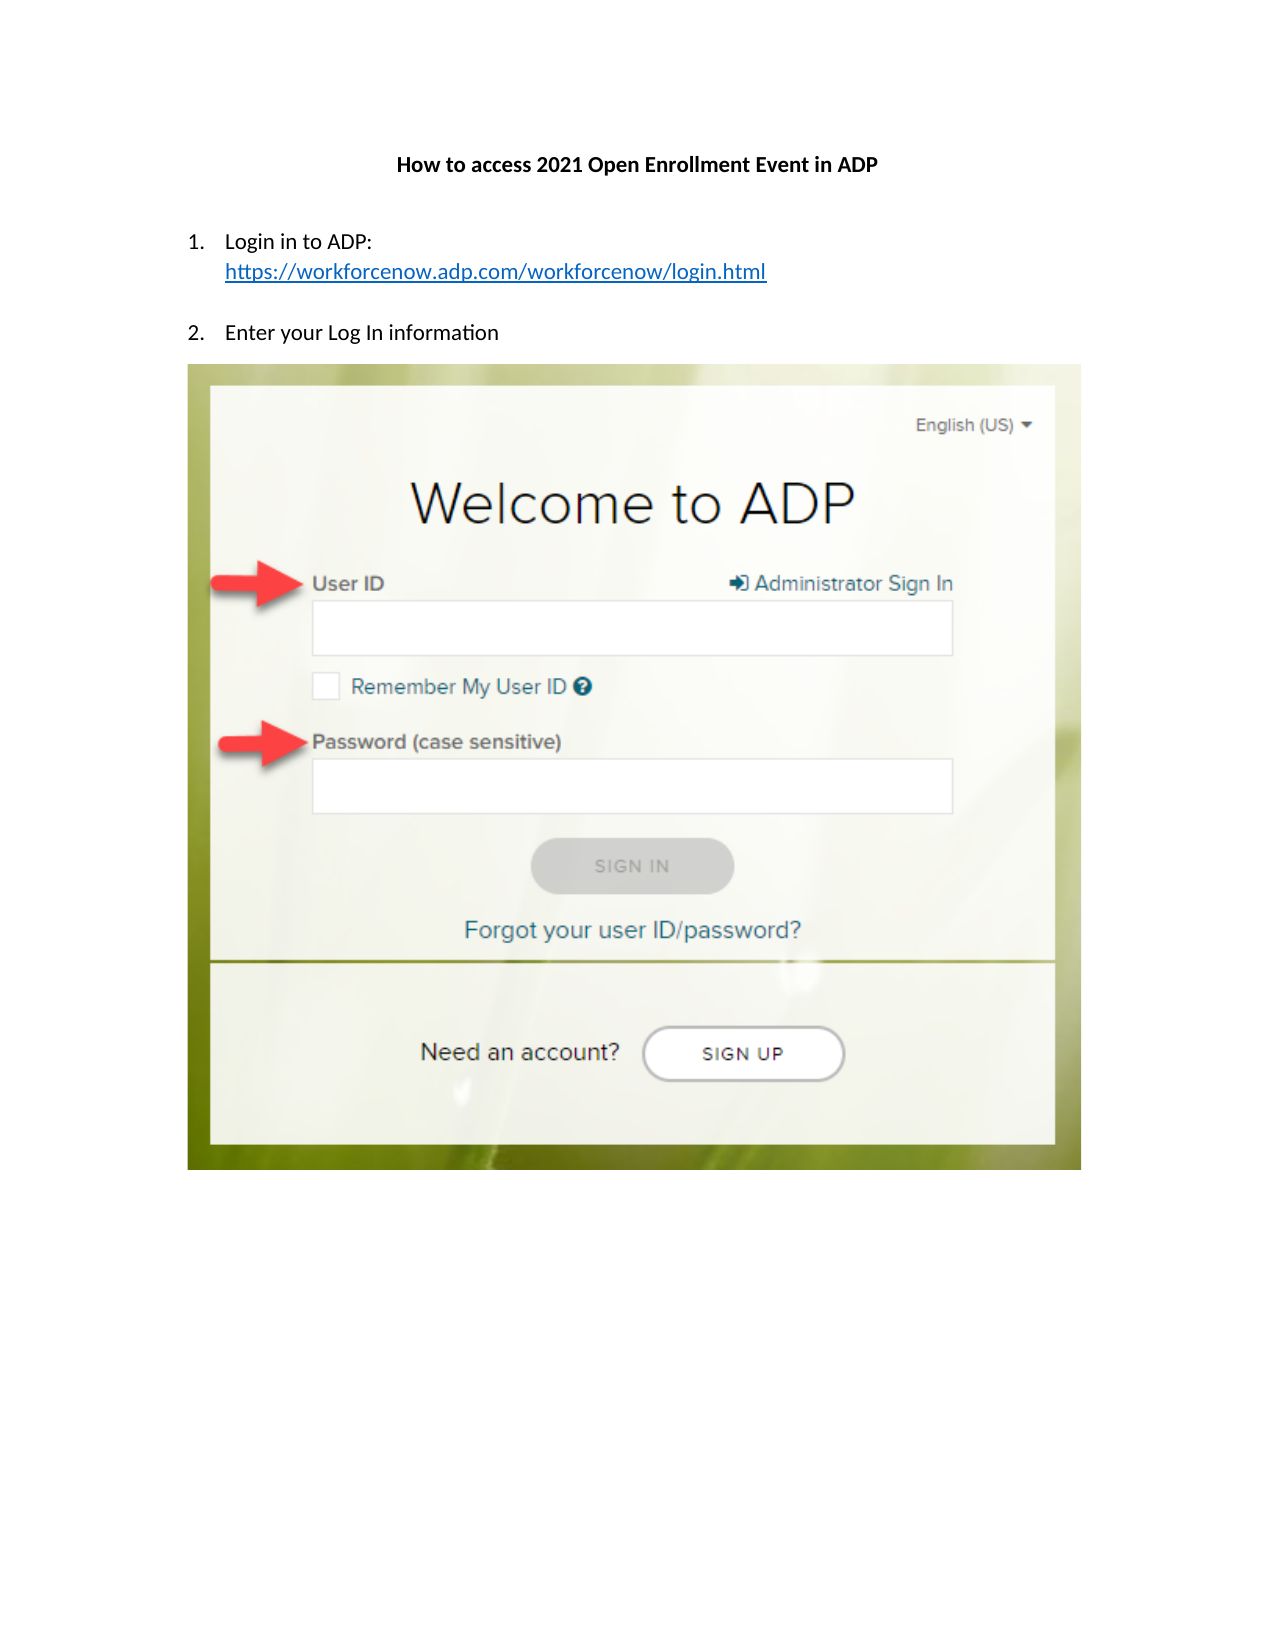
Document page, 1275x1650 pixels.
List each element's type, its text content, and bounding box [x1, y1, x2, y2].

list Login in to ADP: [187, 227, 1125, 255]
list Enter your Log In information [187, 318, 1125, 346]
picture [187, 364, 1082, 1170]
list https://workforcenow.adp.com/workforcenow/login.html [225, 257, 1125, 285]
text How to access 2021 Open Enrollment Event in ADP [150, 150, 1125, 178]
